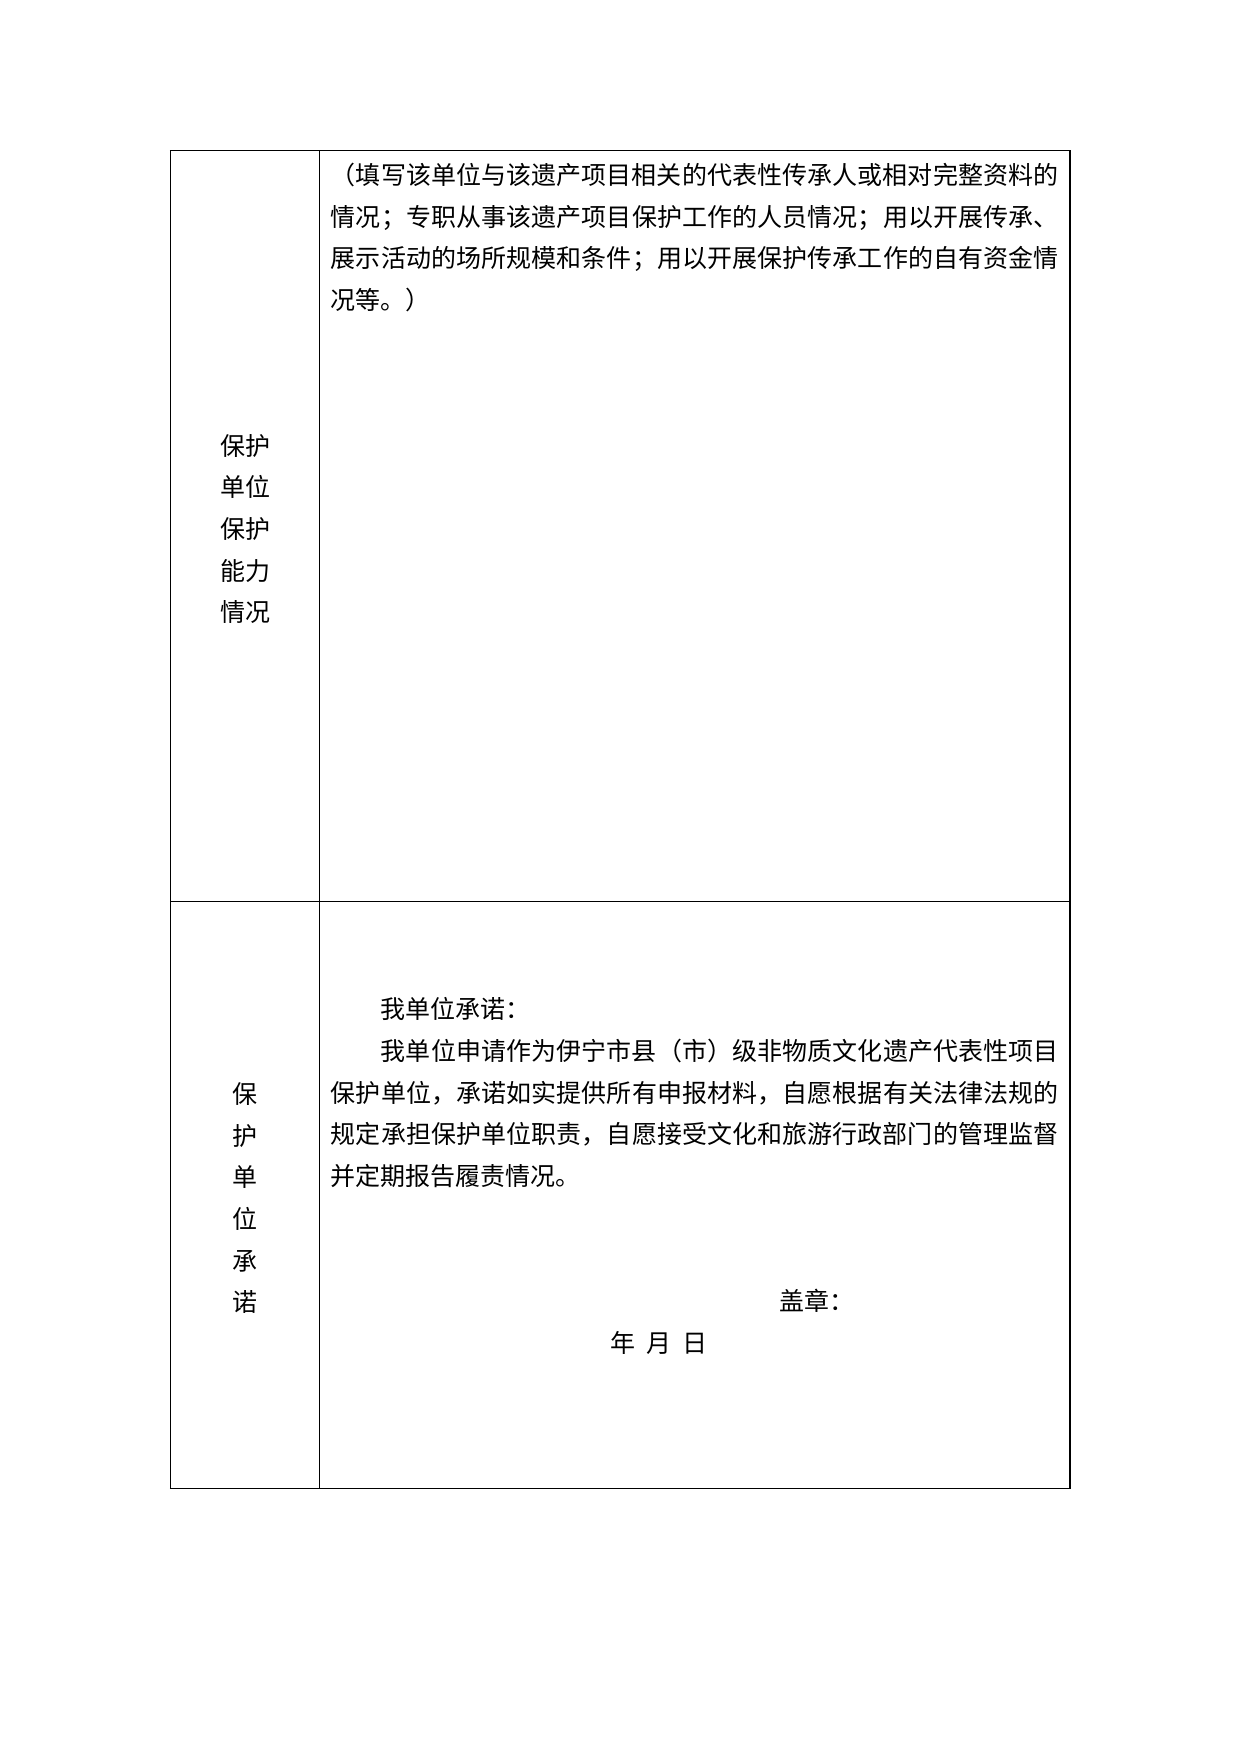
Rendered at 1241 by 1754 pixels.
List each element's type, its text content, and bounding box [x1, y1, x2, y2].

table_cell 保 护 单 位 承 诺 [171, 902, 319, 1488]
table_cell 我单位承诺： 我单位申请作为伊宁市县（市）级非物质文化遗产代表性项目保护单位，承诺如实提供所有申报材料，自愿根据有关法律法规的规定承担保护单位职责，自愿接受文化和旅游行政部门的管理监督并定期报告履责情况。 盖章： 年 月 日 [320, 902, 1069, 1488]
table_cell （填写该单位与该遗产项目相关的代表性传承人或相对完整资料的情况；专职从事该遗产项目保护工作的人员情况；用以开展传承、展示活动的场所规模和条件；用以开展保护传承工作的自有资金情况等。） [320, 151, 1069, 901]
table_cell 保护 单位 保护 能力 情况 [171, 151, 319, 901]
